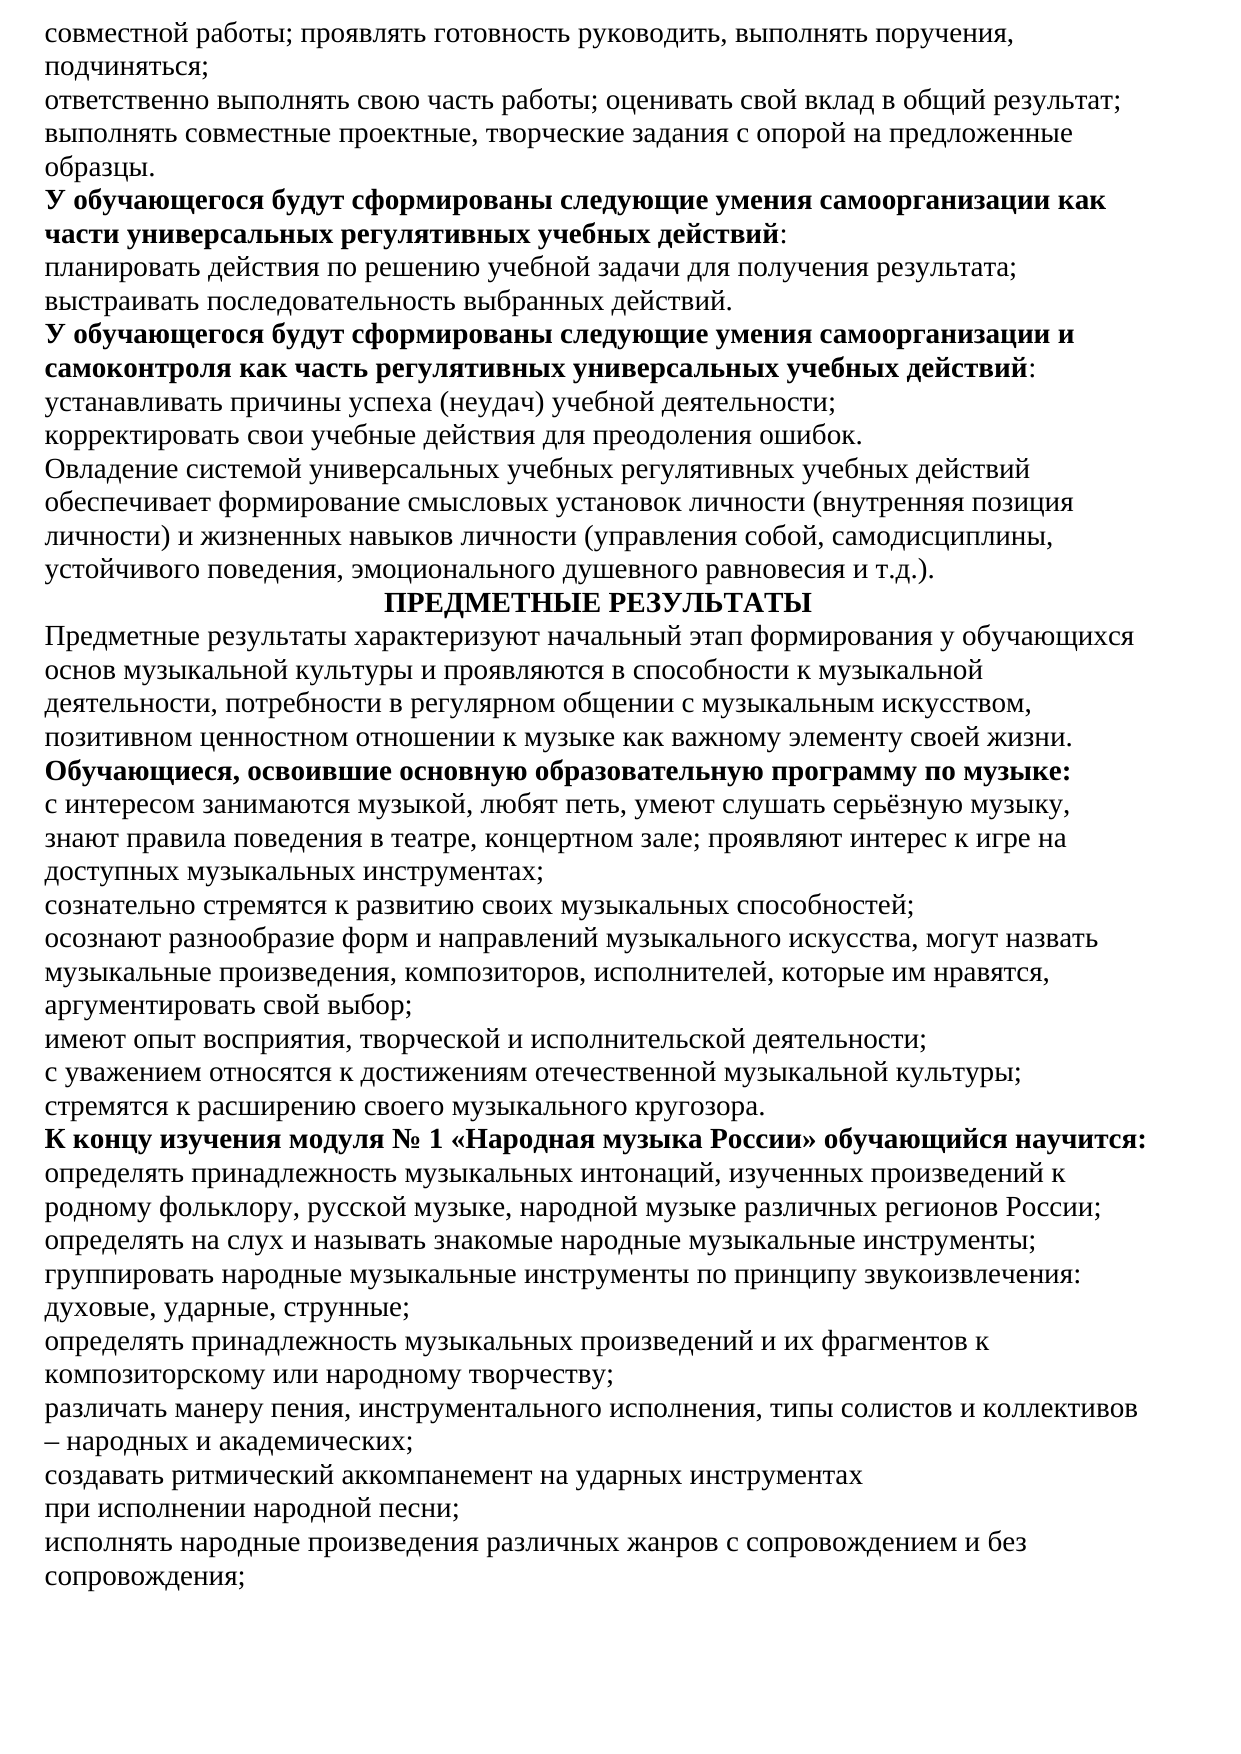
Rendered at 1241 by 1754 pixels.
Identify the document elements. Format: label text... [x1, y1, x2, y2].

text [44, 15, 1152, 82]
text определять принадлежность музыкальных интонаций, изученных произведений к родному фольклору, русской музыке, народной музыке различных регионов России; [44, 1155, 1152, 1222]
text определять на слух и называть знакомые народные музыкальные инструменты; [44, 1222, 1152, 1256]
text различать манеру пения, инструментального исполнения, типы солистов и коллективов – народных и академических; [44, 1390, 1152, 1457]
text У обучающегося будут сформированы следующие умения самоорганизации и самоконтроля как часть регулятивных универсальных учебных действий: [44, 317, 1152, 384]
text Овладение системой универсальных учебных регулятивных учебных действий обеспечивает формирование смысловых установок личности (внутренняя позиция личности) и жизненных навыков личности (управления собой, самодисциплины, устойчивого поведения, эмоционального душевного равновесия и т.д.). [44, 451, 1152, 585]
text У обучающегося будут сформированы следующие умения самоорганизации как части универсальных регулятивных учебных действий: [44, 182, 1152, 249]
text ПРЕДМЕТНЫЕ РЕЗУЛЬТАТЫ [44, 585, 1152, 618]
text планировать действия по решению учебной задачи для получения результата; [44, 249, 1152, 283]
text сознательно стремятся к развитию своих музыкальных способностей; [44, 887, 1152, 920]
text К концу изучения модуля № 1 «Народная музыка России» обучающийся научится: [44, 1122, 1152, 1155]
text осознают разнообразие форм и направлений музыкального искусства, могут назвать музыкальные произведения, композиторов, исполнителей, которые им нравятся, аргументировать свой выбор; [44, 920, 1152, 1021]
text создавать ритмический аккомпанемент на ударных инструментах при исполнении народной песни; [44, 1457, 1152, 1524]
text имеют опыт восприятия, творческой и исполнительской деятельности; [44, 1021, 1152, 1054]
text выстраивать последовательность выбранных действий. [44, 283, 1152, 317]
text стремятся к расширению своего музыкального кругозора. [44, 1088, 1152, 1122]
text с интересом занимаются музыкой, любят петь, умеют слушать серьёзную музыку, знают правила поведения в театре, концертном зале; проявляют интерес к игре на доступных музыкальных инструментах; [44, 786, 1152, 887]
text Предметные результаты характеризуют начальный этап формирования у обучающихся основ музыкальной культуры и проявляются в способности к музыкальной деятельности, потребности в регулярном общении с музыкальным искусством, позитивном ценностном отношении к музыке как важному элементу своей жизни. [44, 618, 1152, 753]
text исполнять народные произведения различных жанров с сопровождением и без сопровождения; [44, 1524, 1152, 1591]
text группировать народные музыкальные инструменты по принципу звукоизвлечения: духовые, ударные, струнные; [44, 1256, 1152, 1323]
text устанавливать причины успеха (неудач) учебной деятельности; [44, 384, 1152, 417]
text определять принадлежность музыкальных произведений и их фрагментов к композиторскому или народному творчеству; [44, 1323, 1152, 1390]
text корректировать свои учебные действия для преодоления ошибок. [44, 417, 1152, 451]
text с уважением относятся к достижениям отечественной музыкальной культуры; [44, 1054, 1152, 1088]
text Обучающиеся, освоившие основную образовательную программу по музыке: [44, 753, 1152, 786]
text ответственно выполнять свою часть работы; оценивать свой вклад в общий результат; [44, 82, 1152, 115]
text выполнять совместные проектные, творческие задания с опорой на предложенные образцы. [44, 115, 1152, 182]
